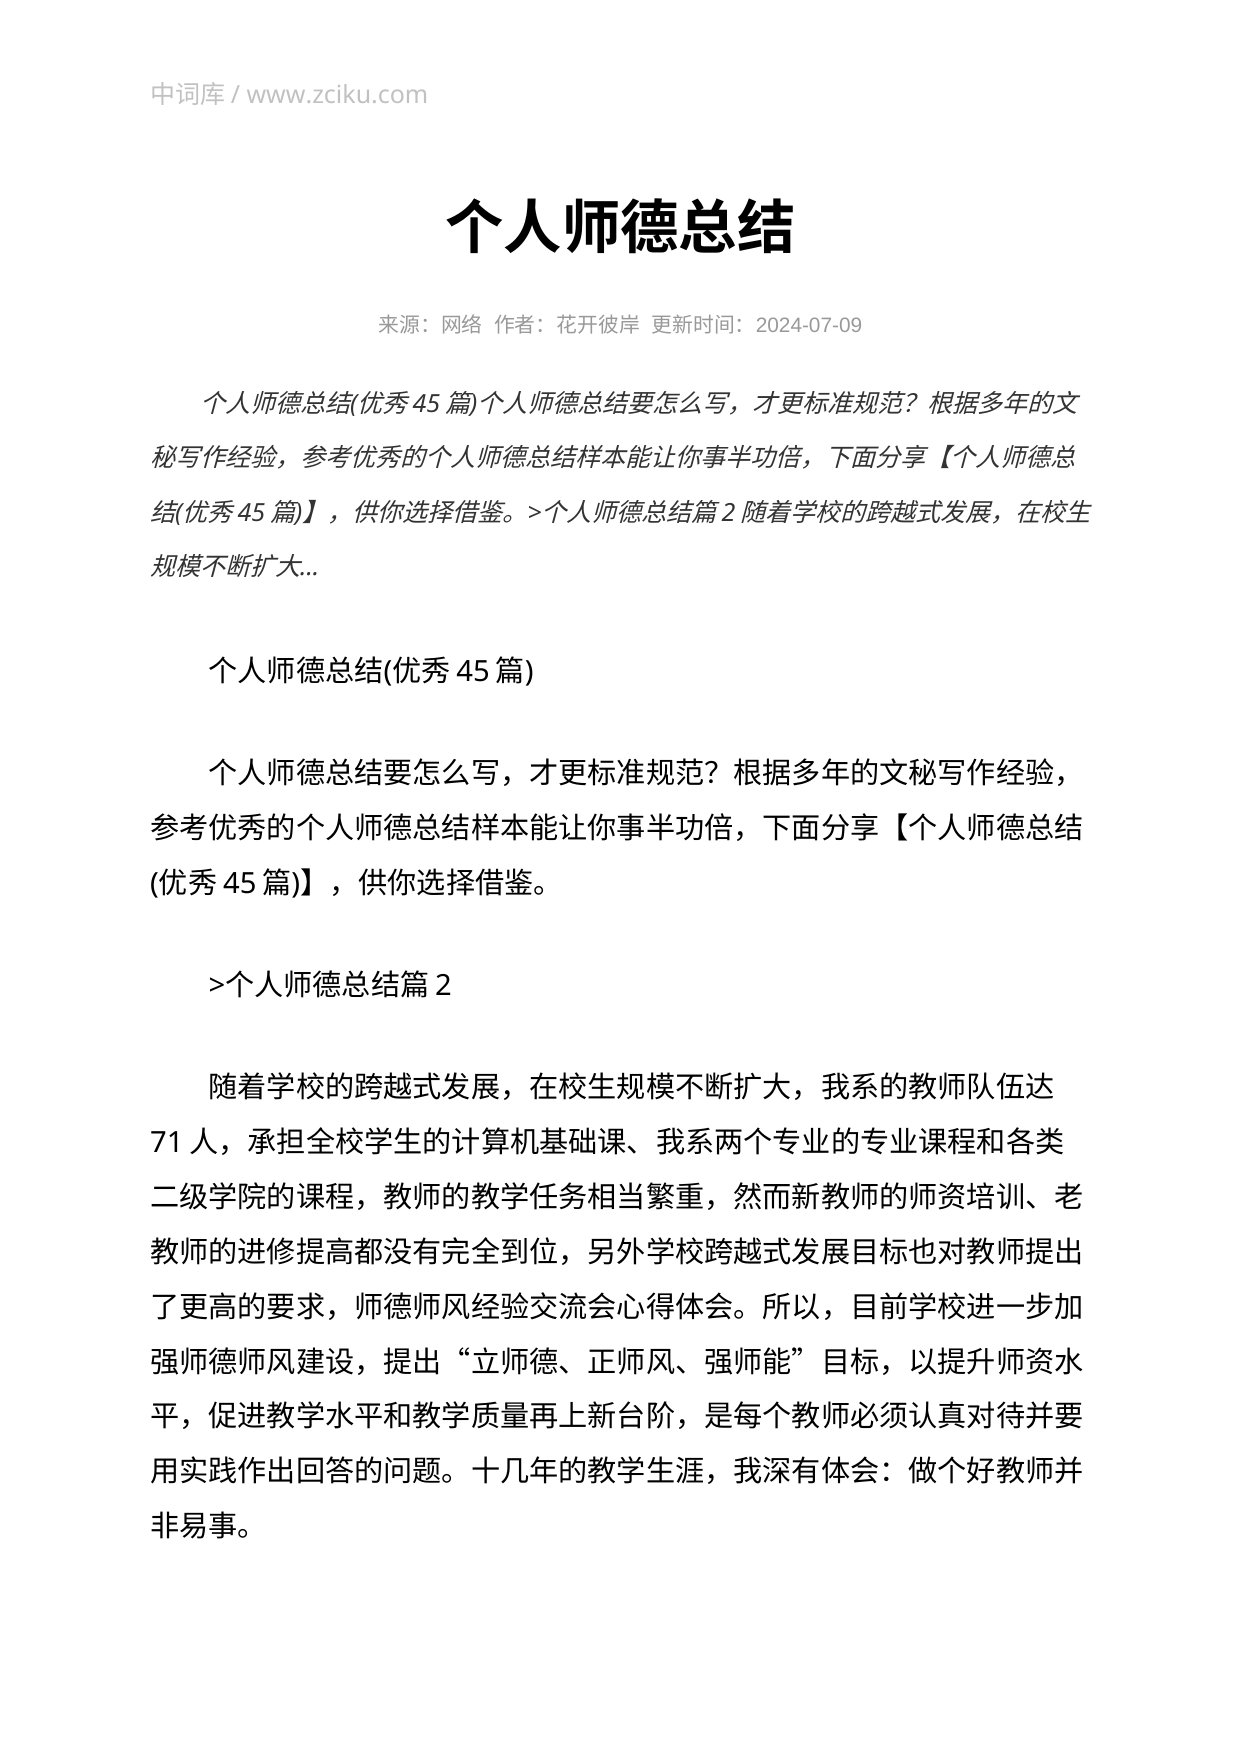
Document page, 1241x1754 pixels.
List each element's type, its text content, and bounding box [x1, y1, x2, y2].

text 来源：网络 作者：花开彼岸 更新时间：2024-07-09 [150, 313, 1090, 337]
text 个人师德总结要怎么写，才更标准规范？根据多年的文秘写作经验，参考优秀的个人师德总结样本能让你事半功倍，下面分享【个人师德总结(优秀45篇)】，供你选择借鉴。 [150, 750, 1090, 902]
text 随着学校的跨越式发展，在校生规模不断扩大，我系的教师队伍达71人，承担全校学生的计算机基础课、我系两个专业的专业课程和各类二级学院的课程，教师的教学任务相当繁重，然而新教师的师资培训、老教师的进修提高都没有完全到位，另外学校跨越式发展目标也对教师提出了更高的要求，师德师风经验交流会心得体会。所以，目前学校进一步加强师德师风建设，提出“立师德、正师风、强师能”目标，以提升师资水平，促进教学水平和教学质量再上新台阶，是每个教师必须认真对待并要用实践作出回答的问题。十几年的教学生涯，我深有体会：做个好教师并非易事。 [150, 1063, 1090, 1545]
text >个人师德总结篇2 [150, 962, 1090, 1004]
text 个人师德总结(优秀45篇)个人师德总结要怎么写，才更标准规范？根据多年的文秘写作经验，参考优秀的个人师德总结样本能让你事半功倍，下面分享【个人师德总结(优秀45篇)】，供你选择借鉴。>个人师德总结篇2随着学校的跨越式发展，在校生规模不断扩大... [150, 383, 1090, 583]
subtitle 个人师德总结 [150, 181, 1090, 266]
text 个人师德总结(优秀45篇) [150, 648, 1090, 690]
